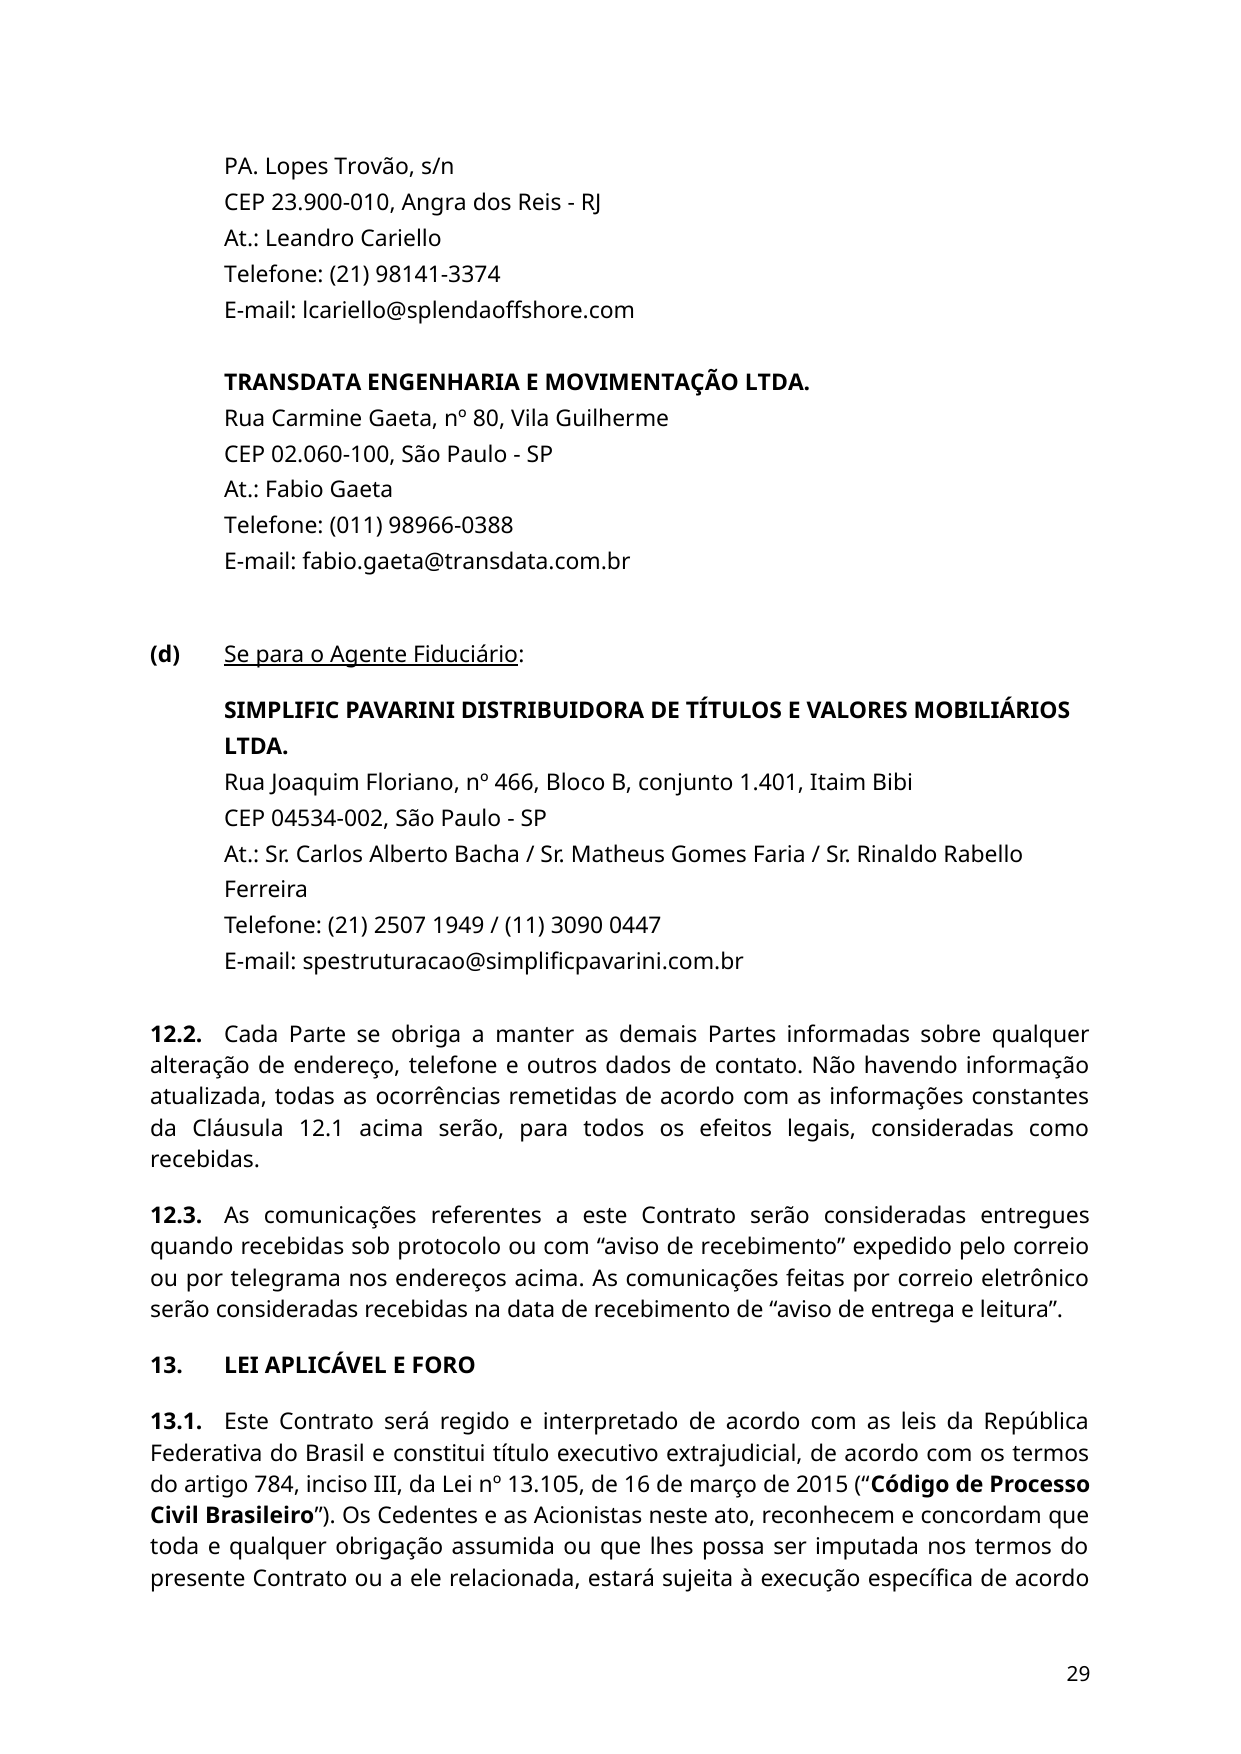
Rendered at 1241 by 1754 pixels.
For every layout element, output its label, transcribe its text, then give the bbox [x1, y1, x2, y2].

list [150, 1405, 1090, 1592]
text Rua Carmine Gaeta, nº 80, Vila Guilherme [224, 402, 1090, 433]
text Telefone: (011) 98966-0388 [224, 509, 1090, 541]
text E-mail: spestruturacao@simplificpavarini.com.br [224, 945, 1090, 977]
text CEP 02.060-100, São Paulo - SP [224, 437, 1090, 469]
text CEP 04534-002, São Paulo - SP [224, 802, 1090, 833]
list As comunicações referentes a este Contrato serão consideradas entregues quando recebidas sob protocolo ou com “aviso de recebimento” expedido pelo correio ou por telegrama nos endereços acima. As comunicações feitas por correio eletrônico serão consideradas recebidas na data de recebimento de “aviso de entrega e leitura”. [150, 1198, 1090, 1323]
text E-mail: lcariello@splendaoffshore.com [224, 294, 1090, 325]
text Telefone: (21) 98141-3374 [224, 258, 1090, 289]
text PA. Lopes Trovão, s/n [224, 150, 1090, 181]
text Rua Joaquim Floriano, nº 466, Bloco B, conjunto 1.401, Itaim Bibi [224, 766, 1090, 797]
text At.: Leandro Cariello [224, 222, 1090, 253]
text Telefone: (21) 2507 1949 / (11) 3090 0447 [224, 909, 1090, 941]
text At.: Fabio Gaeta [224, 473, 1090, 505]
text At.: Sr. Carlos Alberto Bacha / Sr. Matheus Gomes Faria / Sr. Rinaldo Rabello Ferreira [224, 837, 1090, 905]
text CEP 23.900-010, Angra dos Reis - RJ [224, 186, 1090, 217]
text SIMPLIFIC PAVARINI DISTRIBUIDORA DE TÍTULOS E VALORES MOBILIÁRIOS LTDA. [224, 694, 1090, 761]
list Se para o Agente Fiduciário: [150, 637, 1090, 669]
text E-mail: fabio.gaeta@transdata.com.br [224, 545, 1090, 577]
list Cada Parte se obriga a manter as demais Partes informadas sobre qualquer alteração de endereço, telefone e outros dados de contato. Não havendo informação atualizada, todas as ocorrências remetidas de acordo com as informações constantes da Cláusula 12.1 acima serão, para todos os efeitos legais, consideradas como recebidas. [150, 1017, 1090, 1173]
list LEI APLICÁVEL E FORO [150, 1348, 1090, 1380]
text TRANSDATA ENGENHARIA E MOVIMENTAÇÃO LTDA. [224, 366, 1090, 397]
